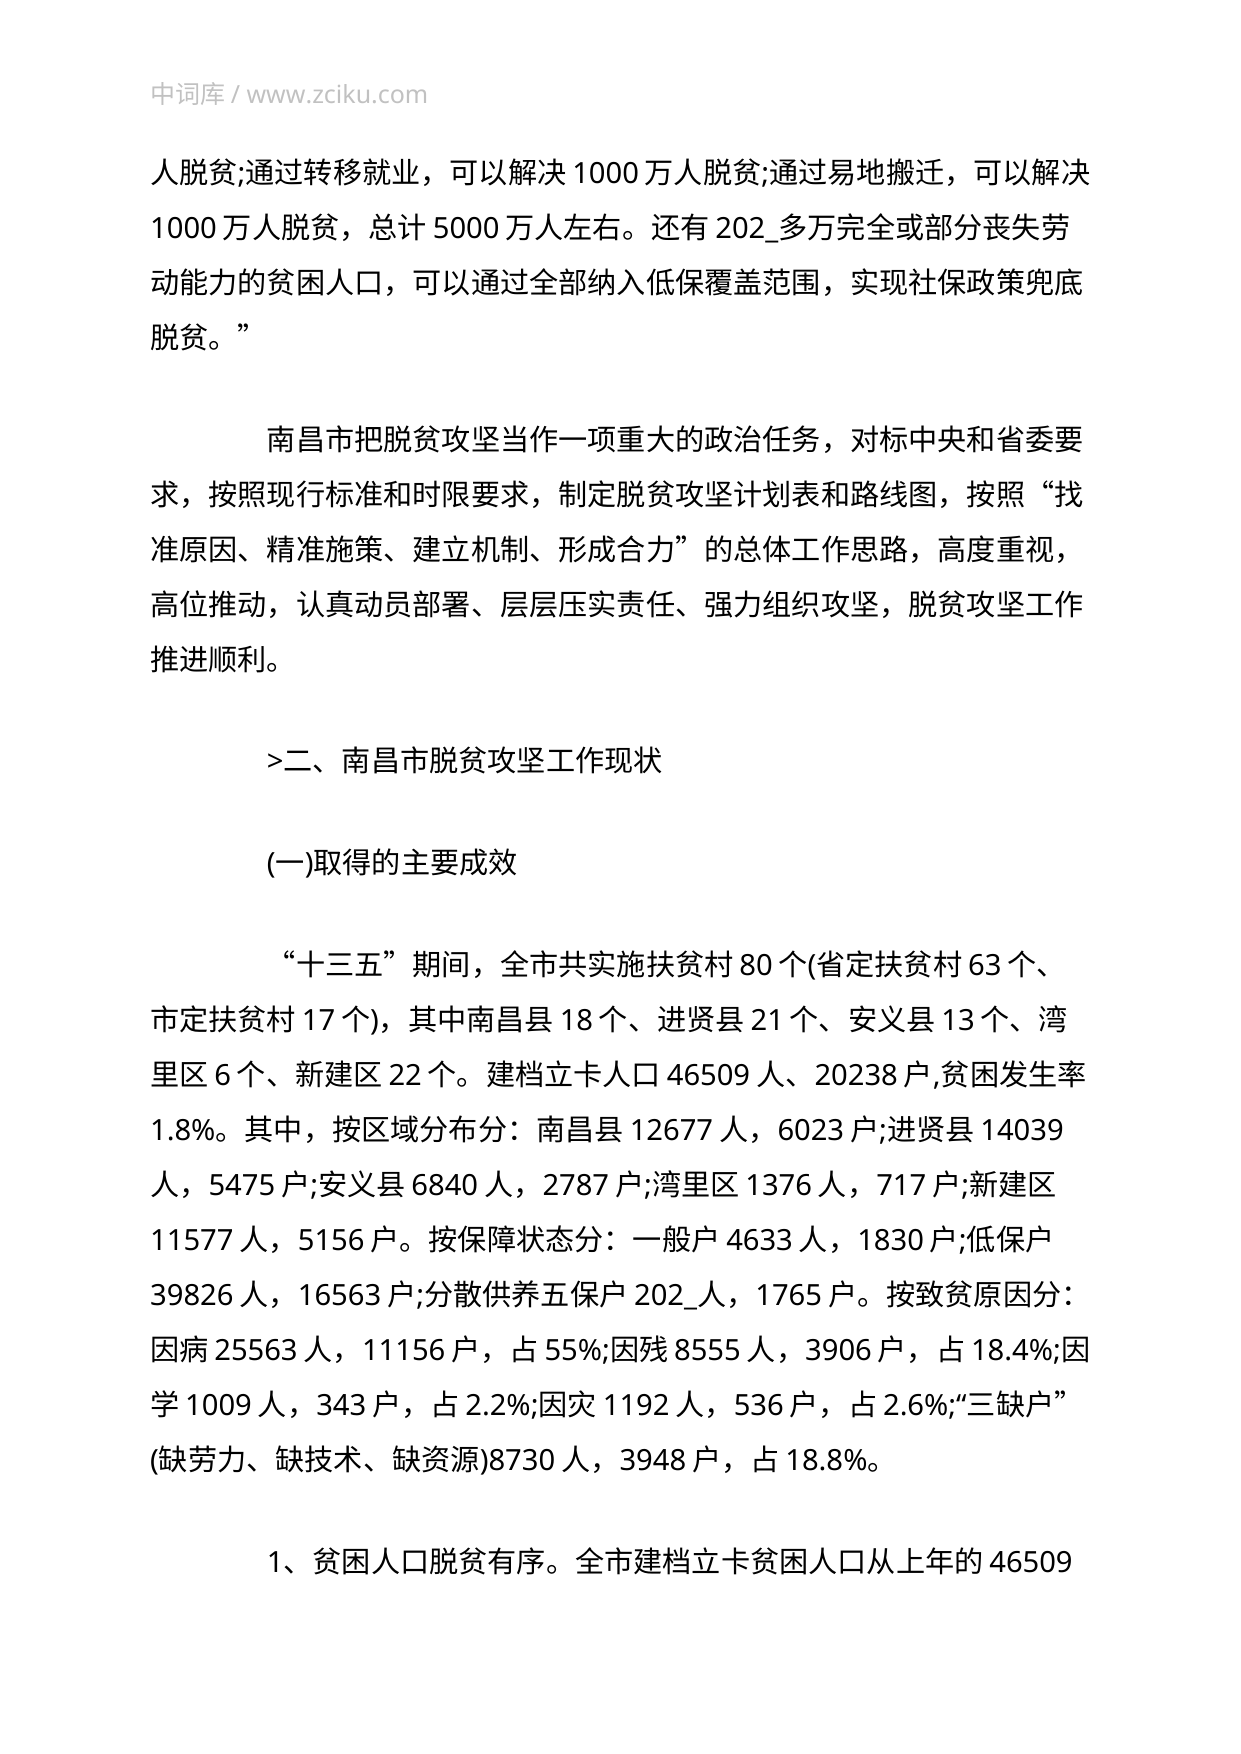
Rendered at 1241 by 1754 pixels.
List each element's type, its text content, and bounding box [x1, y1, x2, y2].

text 南昌市把脱贫攻坚当作一项重大的政治任务，对标中央和省委要求，按照现行标准和时限要求，制定脱贫攻坚计划表和路线图，按照“找准原因、精准施策、建立机制、形成合力”的总体工作思路，高度重视，高位推动，认真动员部署、层层压实责任、强力组织攻坚，脱贫攻坚工作推进顺利。 [150, 417, 1090, 678]
text “十三五”期间，全市共实施扶贫村80个(省定扶贫村63个、市定扶贫村17个)，其中南昌县18个、进贤县21个、安义县13个、湾里区6个、新建区22个。建档立卡人口46509人、20238户,贫困发生率1.8%。其中，按区域分布分：南昌县12677人，6023户;进贤县14039人，5475户;安义县6840人，2787户;湾里区1376人，717户;新建区11577人，5156户。按保障状态分：一般户4633人，1830户;低保户39826人，16563户;分散供养五保户202_人，1765户。按致贫原因分：因病25563人，11156户，占55%;因残8555人，3906户，占18.4%;因学1009人，343户，占2.2%;因灾1192人，536户，占2.6%;“三缺户”(缺劳力、缺技术、缺资源)8730人，3948户，占18.8%。 [150, 942, 1090, 1479]
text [150, 150, 1090, 357]
text (一)取得的主要成效 [150, 840, 1090, 882]
text >二、南昌市脱贫攻坚工作现状 [150, 738, 1090, 780]
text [150, 1539, 1090, 1581]
